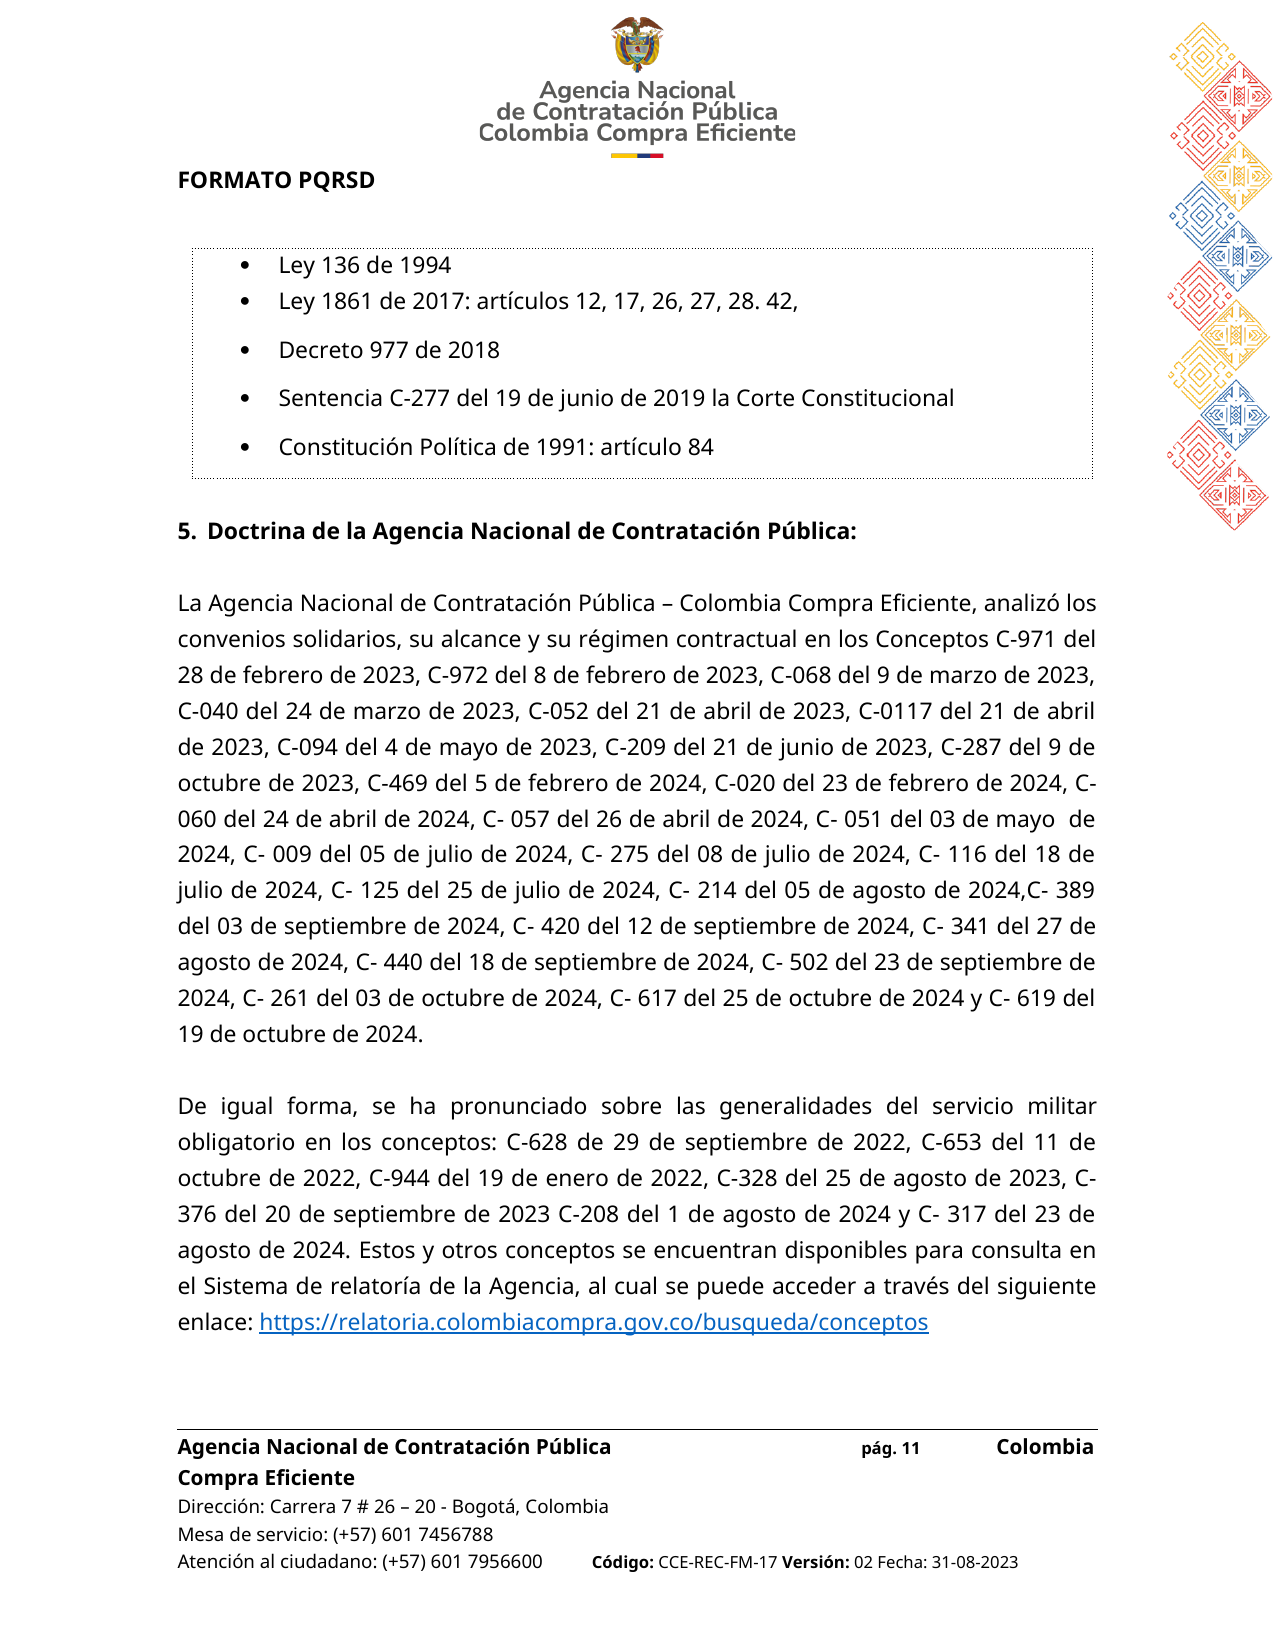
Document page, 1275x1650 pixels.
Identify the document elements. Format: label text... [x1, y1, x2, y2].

text De igual forma, se ha pronunciado sobre las generalidades del servicio militar obligatorio en los conceptos: C-628 de 29 de septiembre de 2022, C-653 del 11 de octubre de 2022, C-944 del 19 de enero de 2022, C-328 del 25 de agosto de 2023, C-376 del 20 de septiembre de 2023 C-208 del 1 de agosto de 2024 y C- 317 del 23 de agosto de 2024. Estos y otros conceptos se encuentran disponibles para consulta en el Sistema de relatoría de la Agencia, al cual se puede acceder a través del siguiente enlace: https://relatoria.colombiacompra.gov.co/busqueda/conceptos [177, 1090, 1098, 1337]
text La Agencia Nacional de Contratación Pública – Colombia Compra Eficiente, analizó los convenios solidarios, su alcance y su régimen contractual en los Conceptos C-971 del 28 de febrero de 2023, C-972 del 8 de febrero de 2023, C-068 del 9 de marzo de 2023, C-040 del 24 de marzo de 2023, C-052 del 21 de abril de 2023, C-0117 del 21 de abril de 2023, C-094 del 4 de mayo de 2023, C-209 del 21 de junio de 2023, C-287 del 9 de octubre de 2023, C-469 del 5 de febrero de 2024, C-020 del 23 de febrero de 2024, C- 060 del 24 de abril de 2024, C- 057 del 26 de abril de 2024, C- 051 del 03 de mayo de 2024, C- 009 del 05 de julio de 2024, C- 275 del 08 de julio de 2024, C- 116 del 18 de julio de 2024, C- 125 del 25 de julio de 2024, C- 214 del 05 de agosto de 2024,C- 389 del 03 de septiembre de 2024, C- 420 del 12 de septiembre de 2024, C- 341 del 27 de agosto de 2024, C- 440 del 18 de septiembre de 2024, C- 502 del 23 de septiembre de 2024, C- 261 del 03 de octubre de 2024, C- 617 del 25 de octubre de 2024 y C- 619 del 19 de octubre de 2024. [177, 587, 1098, 1049]
picture [1165, 22, 1272, 528]
list Doctrina de la Agencia Nacional de Contratación Pública: [177, 515, 1098, 546]
picture [479, 17, 796, 158]
